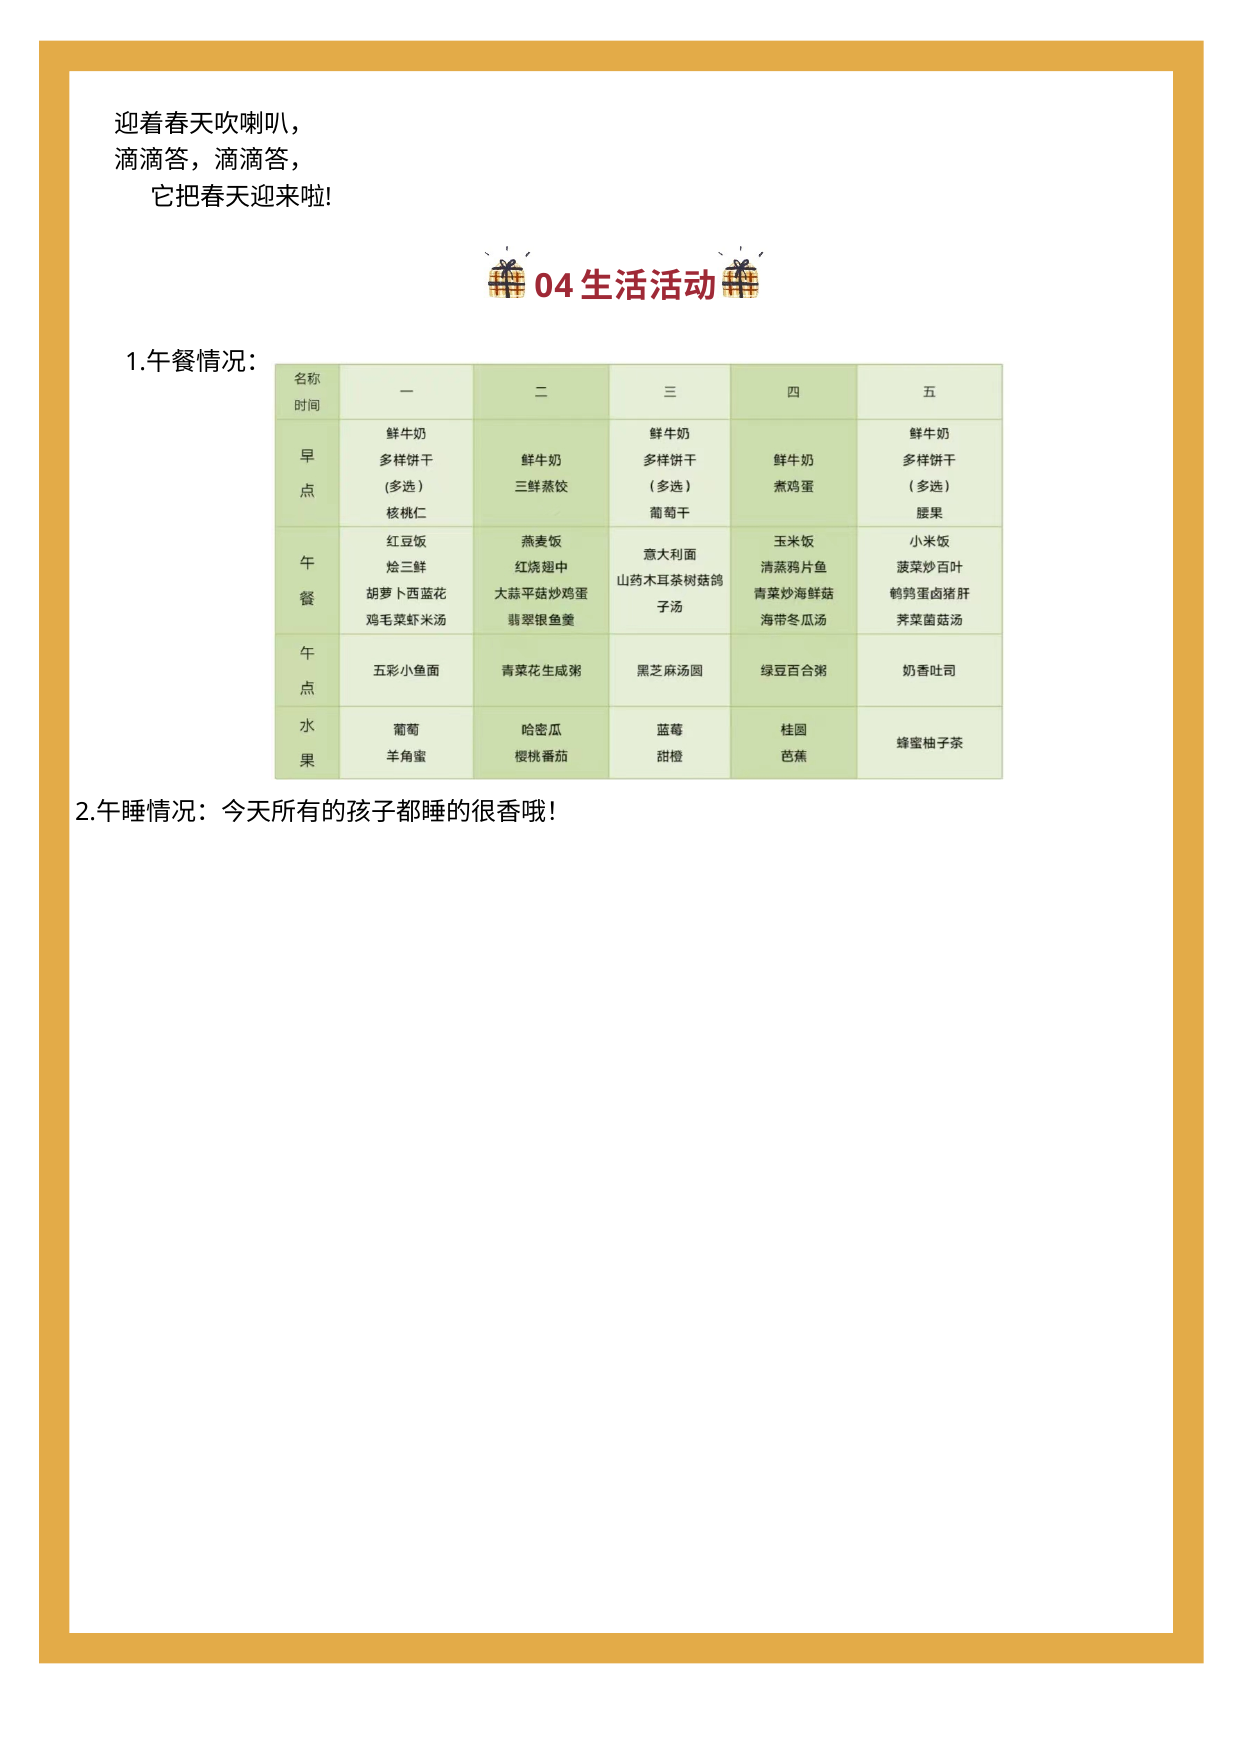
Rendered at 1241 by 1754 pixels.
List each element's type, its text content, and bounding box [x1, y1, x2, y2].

picture [717, 246, 768, 298]
text 04生活活动 [75, 247, 1165, 307]
list 1.午餐情况： [75, 341, 1165, 378]
list 2.午睡情况：今天所有的孩子都睡的很香哦！ [75, 790, 1165, 828]
picture [483, 246, 535, 298]
picture [271, 361, 1010, 780]
text 它把春天迎来啦! [75, 176, 1165, 212]
text 滴滴答，滴滴答， [75, 140, 1165, 176]
text 迎着春天吹喇叭， [75, 104, 1165, 140]
